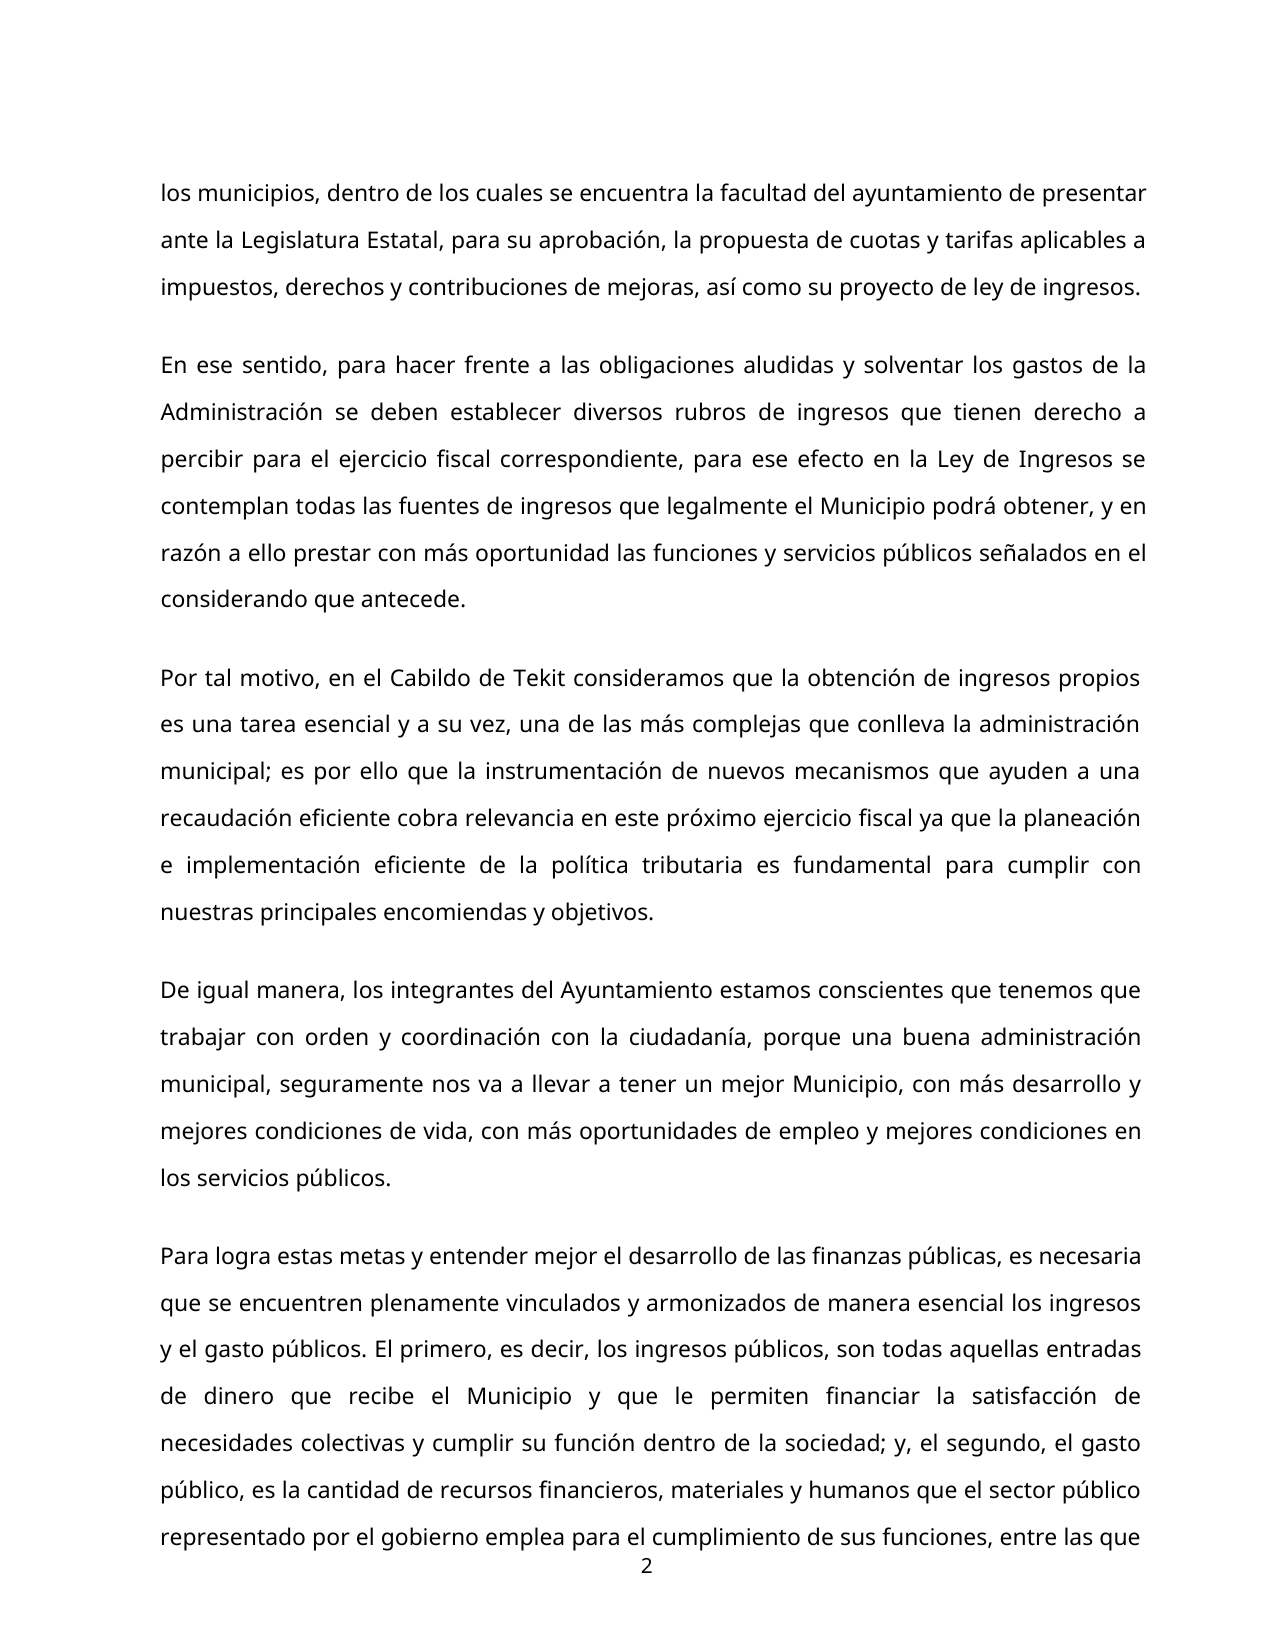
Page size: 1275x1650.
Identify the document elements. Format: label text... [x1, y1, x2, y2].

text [160, 1239, 1142, 1552]
text Por tal motivo, en el Cabildo de Tekit consideramos que la obtención de ingresos propios es una tarea esencial y a su vez, una de las más complejas que conlleva la administración municipal; es por ello que la instrumentación de nuevos mecanismos que ayuden a una recaudación eficiente cobra relevancia en este próximo ejercicio fiscal ya que la planeación e implementación eficiente de la política tributaria es fundamental para cumplir con nuestras principales encomiendas y objetivos. [160, 661, 1142, 927]
text De igual manera, los integrantes del Ayuntamiento estamos conscientes que tenemos que trabajar con orden y coordinación con la ciudadanía, porque una buena administración municipal, seguramente nos va a llevar a tener un mejor Municipio, con más desarrollo y mejores condiciones de vida, con más oportunidades de empleo y mejores condiciones en los servicios públicos. [160, 974, 1142, 1193]
text En ese sentido, para hacer frente a las obligaciones aludidas y solventar los gastos de la Administración se deben establecer diversos rubros de ingresos que tienen derecho a percibir para el ejercicio fiscal correspondiente, para ese efecto en la Ley de Ingresos se contemplan todas las fuentes de ingresos que legalmente el Municipio podrá obtener, y en razón a ello prestar con más oportunidad las funciones y servicios públicos señalados en el considerando que antecede. [160, 349, 1148, 614]
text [160, 177, 1148, 302]
